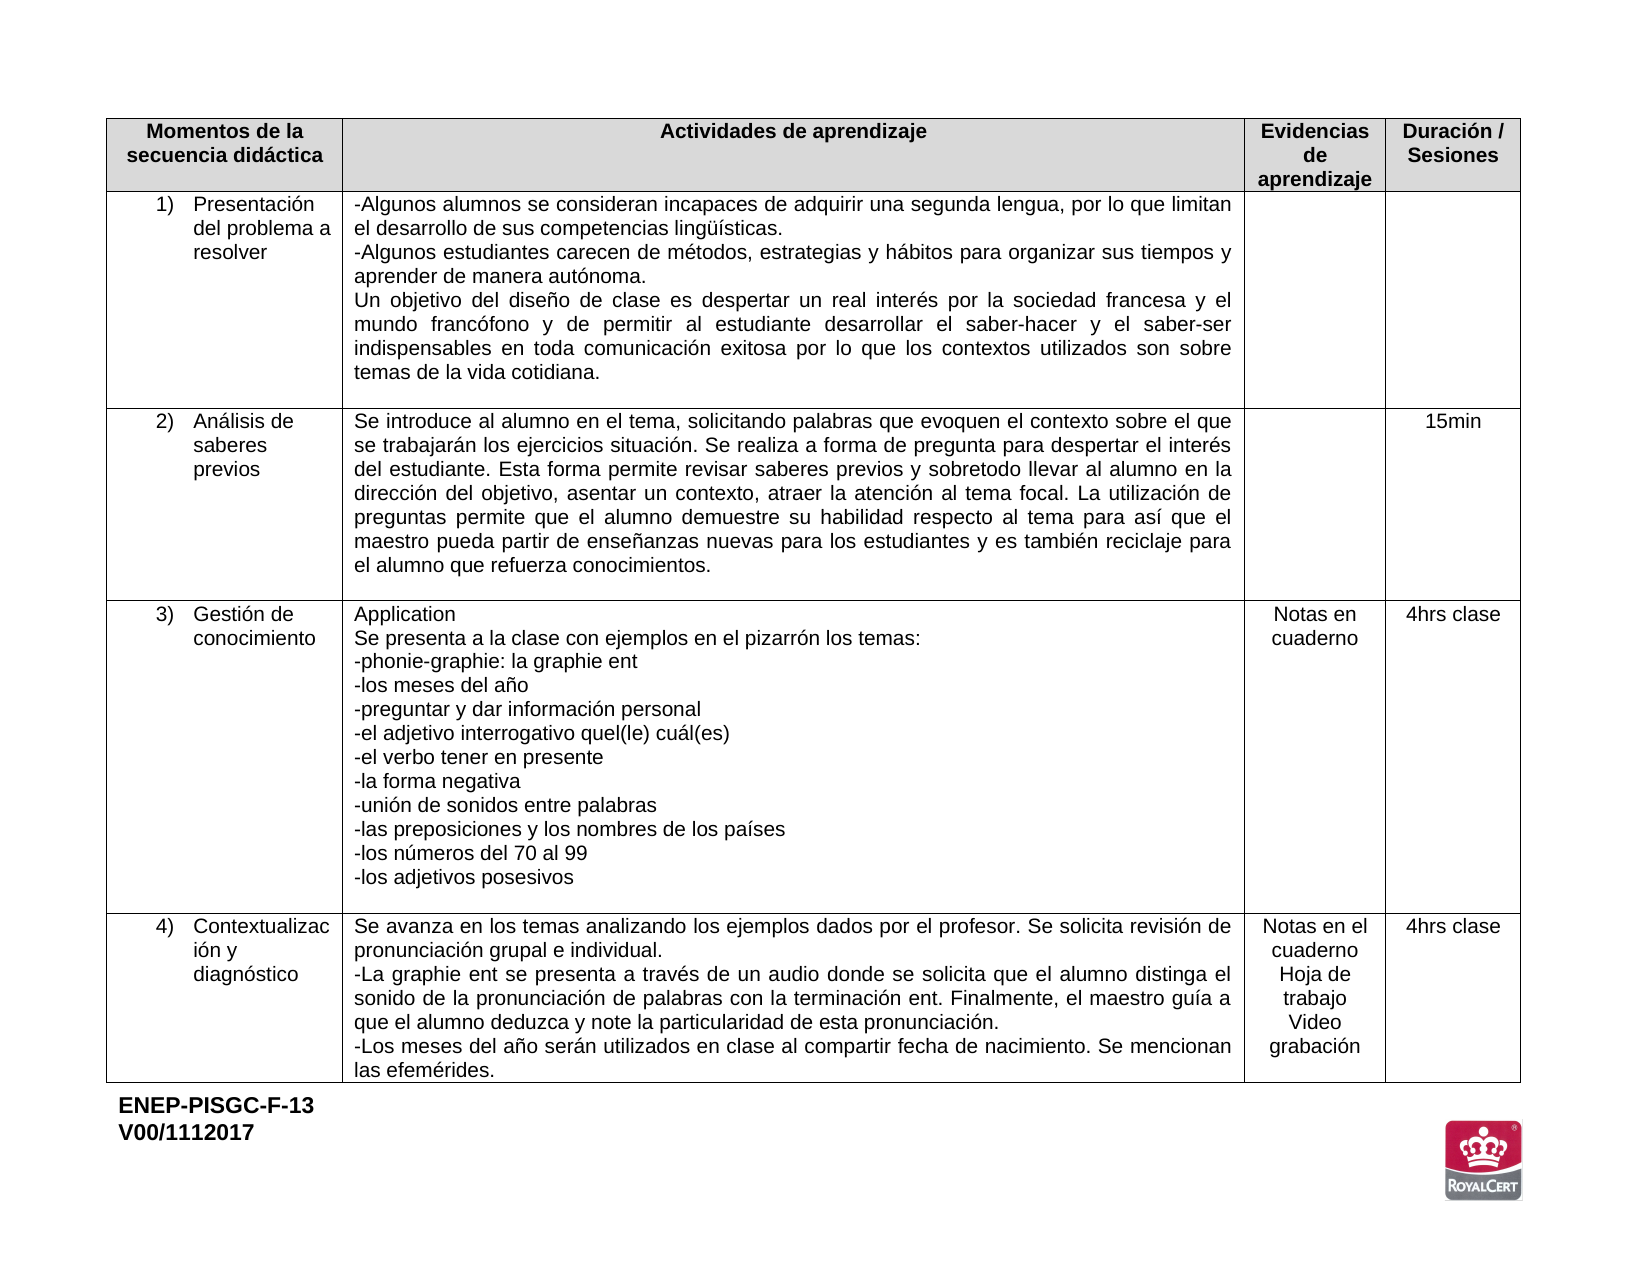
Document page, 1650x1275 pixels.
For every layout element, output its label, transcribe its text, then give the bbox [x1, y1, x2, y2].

table_cell -Algunos alumnos se consideran incapaces de adquirir una segunda lengua, por lo que limitan el desarrollo de sus competencias lingüísticas. -Algunos estudiantes carecen de métodos, estrategias y hábitos para organizar sus tiempos y aprender de manera autónoma. Un objetivo del diseño de clase es despertar un real interés por la sociedad francesa y el mundo francófono y de permitir al estudiante desarrollar el saber-hacer y el saber-ser indispensables en toda comunicación exitosa por lo que los contextos utilizados son sobre temas de la vida cotidiana. [343, 192, 1244, 408]
table_cell Notas en cuaderno [1245, 601, 1385, 913]
table_cell Notas en el cuaderno Hoja de trabajo Video grabación [1245, 914, 1385, 1082]
table_cell [1245, 192, 1385, 408]
table_cell 4hrs clase [1386, 601, 1520, 913]
table_header Momentos de la secuencia didáctica [107, 119, 342, 191]
table_cell Gestión de conocimiento [107, 601, 342, 913]
picture [1444, 1119, 1523, 1201]
table_cell Se introduce al alumno en el tema, solicitando palabras que evoquen el contexto sobre el que se trabajarán los ejercicios situación. Se realiza a forma de pregunta para despertar el interés del estudiante. Esta forma permite revisar saberes previos y sobretodo llevar al alumno en la dirección del objetivo, asentar un contexto, atraer la atención al tema focal. La utilización de preguntas permite que el alumno demuestre su habilidad respecto al tema para así que el maestro pueda partir de enseñanzas nuevas para los estudiantes y es también reciclaje para el alumno que refuerza conocimientos. [343, 409, 1244, 600]
table_cell Análisis de saberes previos [107, 409, 342, 600]
table_header Duración / Sesiones [1386, 119, 1520, 191]
table_header Actividades de aprendizaje [343, 119, 1244, 191]
table_header Evidencias de aprendizaje [1245, 119, 1385, 191]
table_cell 4hrs clase [1386, 914, 1520, 1082]
table_cell Contextualización y diagnóstico [107, 914, 342, 1082]
table_cell 15min [1386, 409, 1520, 600]
table_cell Application Se presenta a la clase con ejemplos en el pizarrón los temas: -phonie-graphie: la graphie ent -los meses del año -preguntar y dar información personal -el adjetivo interrogativo quel(le) cuál(es) -el verbo tener en presente -la forma negativa -unión de sonidos entre palabras -las preposiciones y los nombres de los países -los números del 70 al 99 -los adjetivos posesivos [343, 601, 1244, 913]
table_cell Presentación del problema a resolver [107, 192, 342, 408]
table_cell [1386, 192, 1520, 408]
table_cell [1245, 409, 1385, 600]
